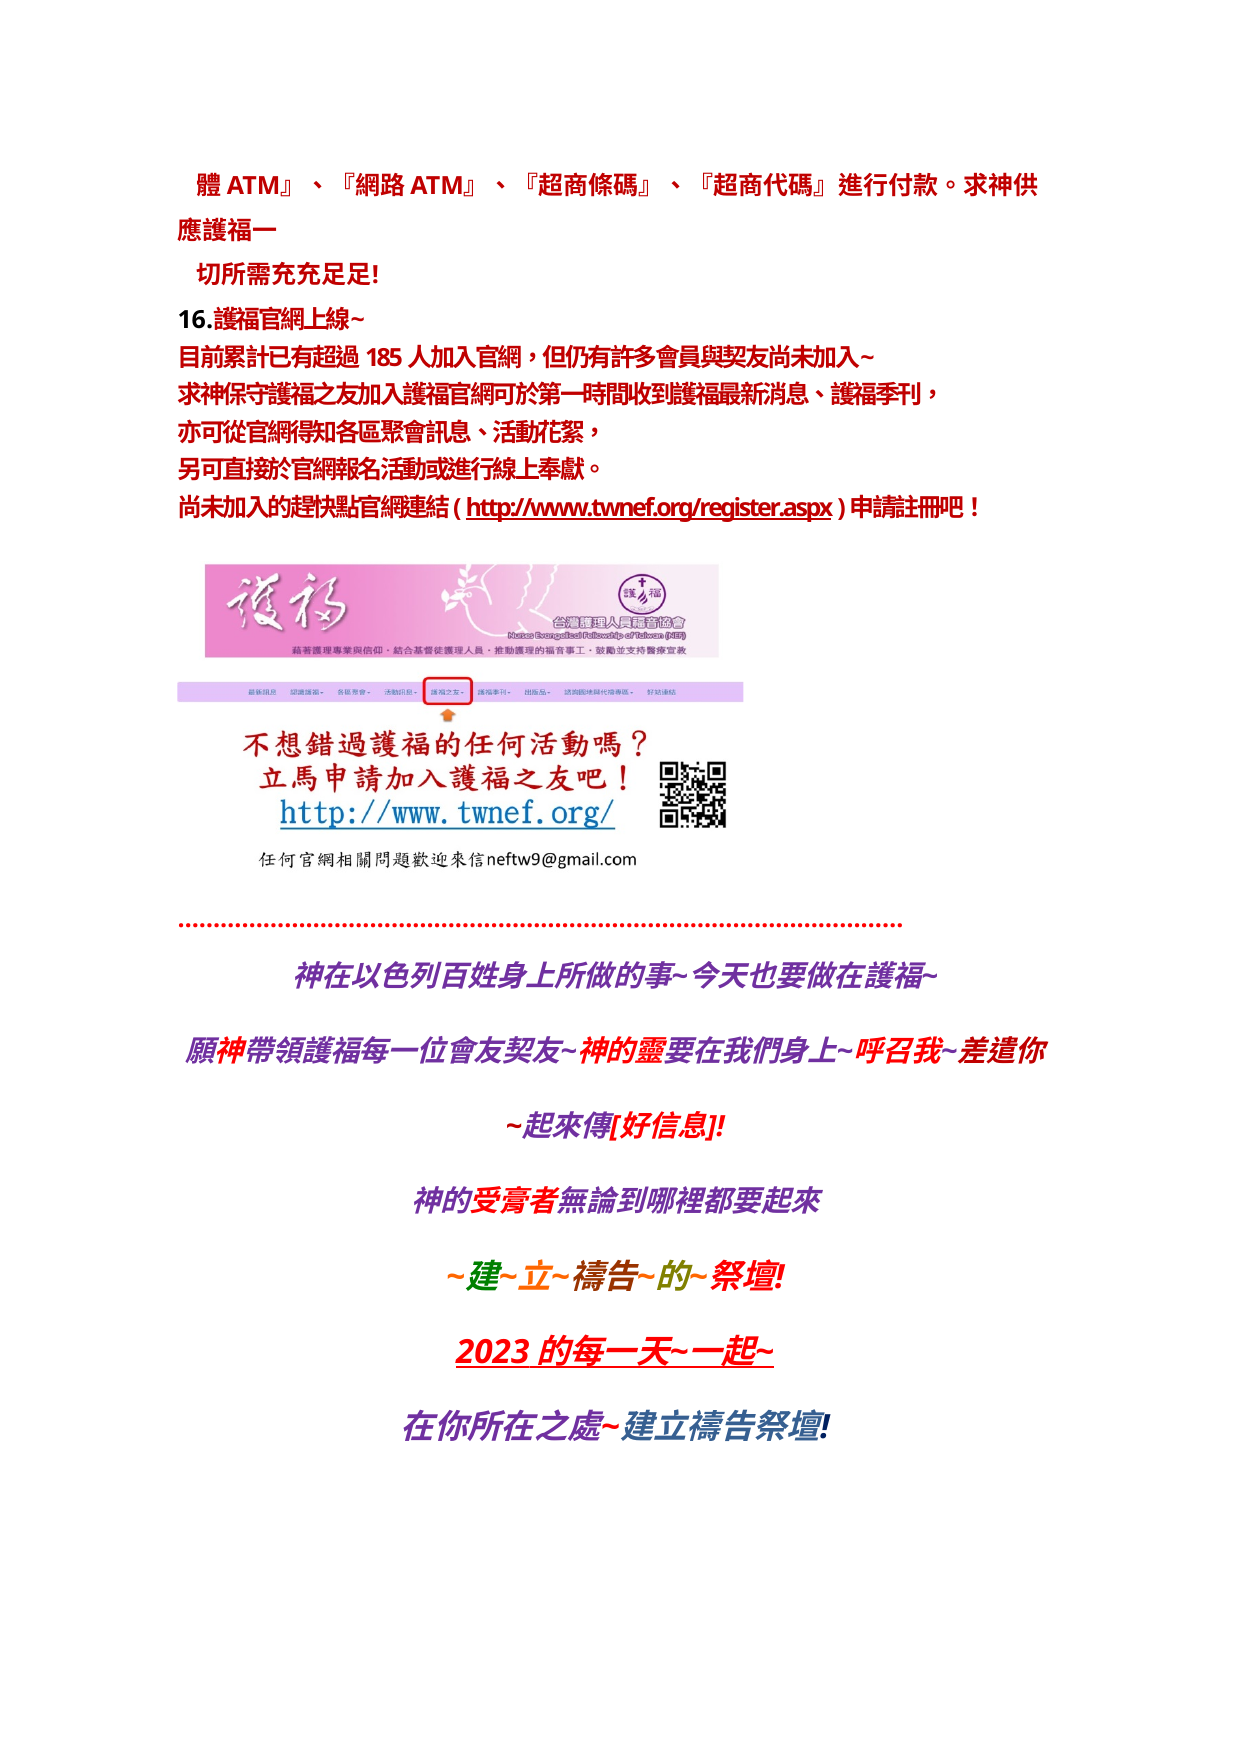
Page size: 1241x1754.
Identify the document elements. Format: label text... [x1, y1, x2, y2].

text 16.護福官網上線~ [177, 299, 1053, 336]
picture [177, 561, 744, 879]
text 尚未加入的趕快點官網連結 ( http://www.twnef.org/register.aspx ) 申請註冊吧！ [177, 486, 1053, 524]
text 目前累計已有超過185人加入官網，但仍有許多會員與契友尚未加入~ [177, 336, 1053, 374]
text 另可直接於官網報名活動或進行線上奉獻。 [177, 449, 1053, 486]
text 願神帶領護福每一位會友契友~神的靈要在我們身上~呼召我~差遣你~起來傳[好信息]! [177, 1011, 1053, 1161]
text 神的受膏者無論到哪裡都要起來 [177, 1161, 1053, 1236]
text ~建~立~禱告~的~祭壇! [177, 1236, 1053, 1311]
text 亦可從官網得知各區聚會訊息、活動花絮， [177, 411, 1053, 449]
text 求神保守護福之友加入護福官網可於第一時間收到護福最新消息、護福季刊， [177, 374, 1053, 411]
text 神在以色列百姓身上所做的事~今天也要做在護福~ [177, 936, 1053, 1011]
text ………………………………………………………………………………………… [177, 899, 1053, 936]
text 在你所在之處~建立禱告祭壇! [177, 1386, 1053, 1461]
text 切所需充充足足! [177, 254, 1053, 292]
text 體ATM』、『網路ATM』、『超商條碼』、『超商代碼』進行付款。求神供應護福一 [177, 164, 1053, 247]
text 2023的每一天~一起~ [177, 1311, 1053, 1386]
